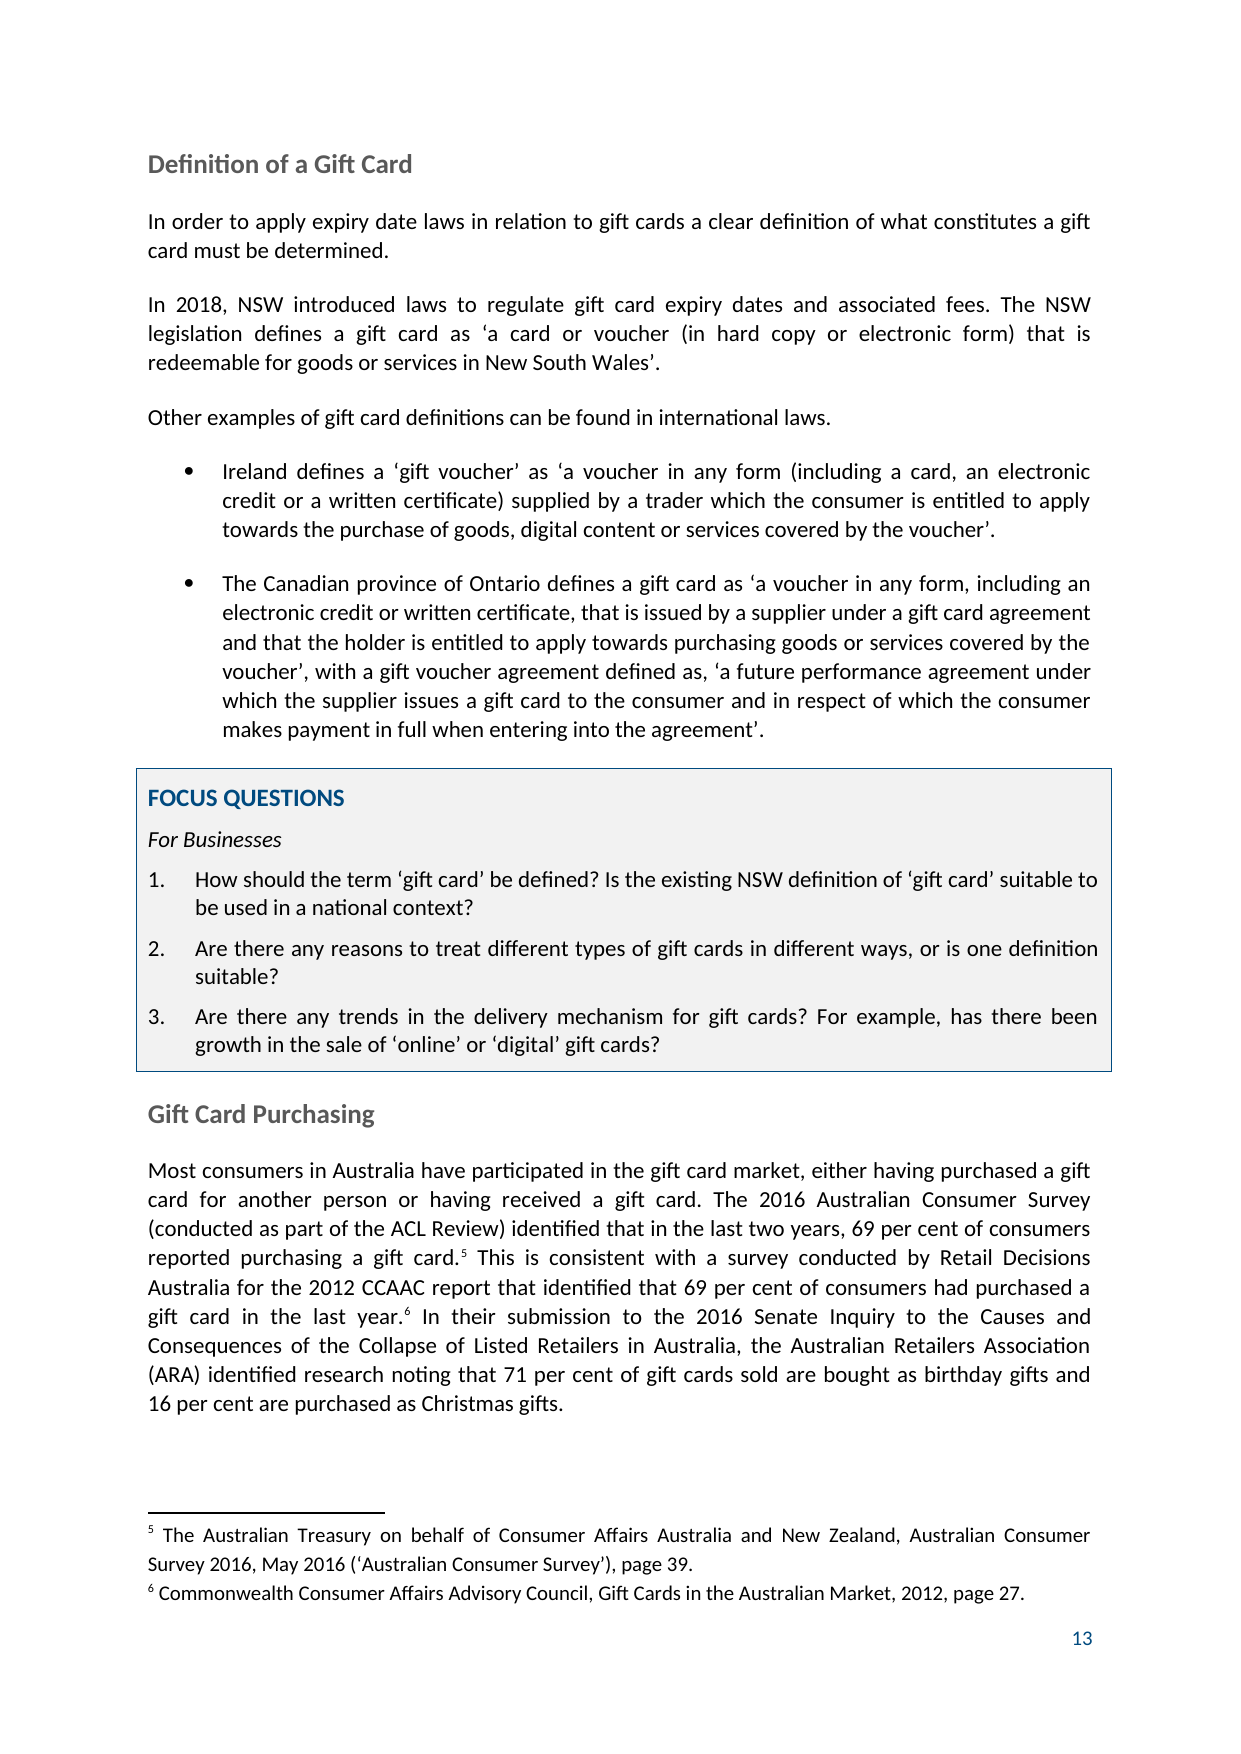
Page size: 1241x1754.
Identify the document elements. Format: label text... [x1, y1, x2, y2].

subtitle Definition of a Gift Card [148, 148, 1092, 181]
text Other examples of gift card definitions can be found in international laws. [148, 402, 1092, 431]
list The Canadian province of Ontario defines a gift card as ‘a voucher in any form, including an electronic credit or written certificate, that is issued by a supplier under a gift card agreement and that the holder is entitled to apply towards purchasing goods or services covered by the voucher’, with a gift voucher agreement defined as, ‘a future performance agreement under which the supplier issues a gift card to the consumer and in respect of which the consumer makes payment in full when entering into the agreement’. [185, 568, 1092, 743]
text Most consumers in Australia have participated in the gift card market, either having purchased a gift card for another person or having received a gift card. The 2016 Australian Consumer Survey (conducted as part of the ACL Review) identified that in the last two years, 69 per cent of consumers reported purchasing a gift card. This is consistent with a survey conducted by Retail Decisions Australia for the 2012 CCAAC report that identified that 69 per cent of consumers had purchased a gift card in the last year. In their submission to the 2016 Senate Inquiry to the Causes and Consequences of the Collapse of Listed Retailers in Australia, the Australian Retailers Association (ARA) identified research noting that 71 per cent of gift cards sold are bought as birthday gifts and 16 per cent are purchased as Christmas gifts. [148, 1155, 1092, 1417]
text In 2018, NSW introduced laws to regulate gift card expiry dates and associated fees. The NSW legislation defines a gift card as ‘a card or voucher (in hard copy or electronic form) that is redeemable for goods or services in New South Wales’. [148, 289, 1092, 377]
list Ireland defines a ‘gift voucher’ as ‘a voucher in any form (including a card, an electronic credit or a written certificate) supplied by a trader which the consumer is entitled to apply towards the purchase of goods, digital content or services covered by the voucher’. [185, 456, 1092, 543]
subtitle Gift Card Purchasing [148, 1097, 1092, 1130]
text In order to apply expiry date laws in relation to gift cards a clear definition of what constitutes a gift card must be determined. [148, 206, 1092, 264]
table_header FOCUS QUESTIONS For Businesses How should the term ‘gift card’ be defined? Is the existing NSW definition of ‘gift card’ suitable to be used in a national context? Are there any reasons to treat different types of gift cards in different ways, or is one definition suitable? Are there any trends in the delivery mechanism for gift cards? For example, has there been growth in the sale of ‘online’ or ‘digital’ gift cards? [137, 769, 1111, 1071]
